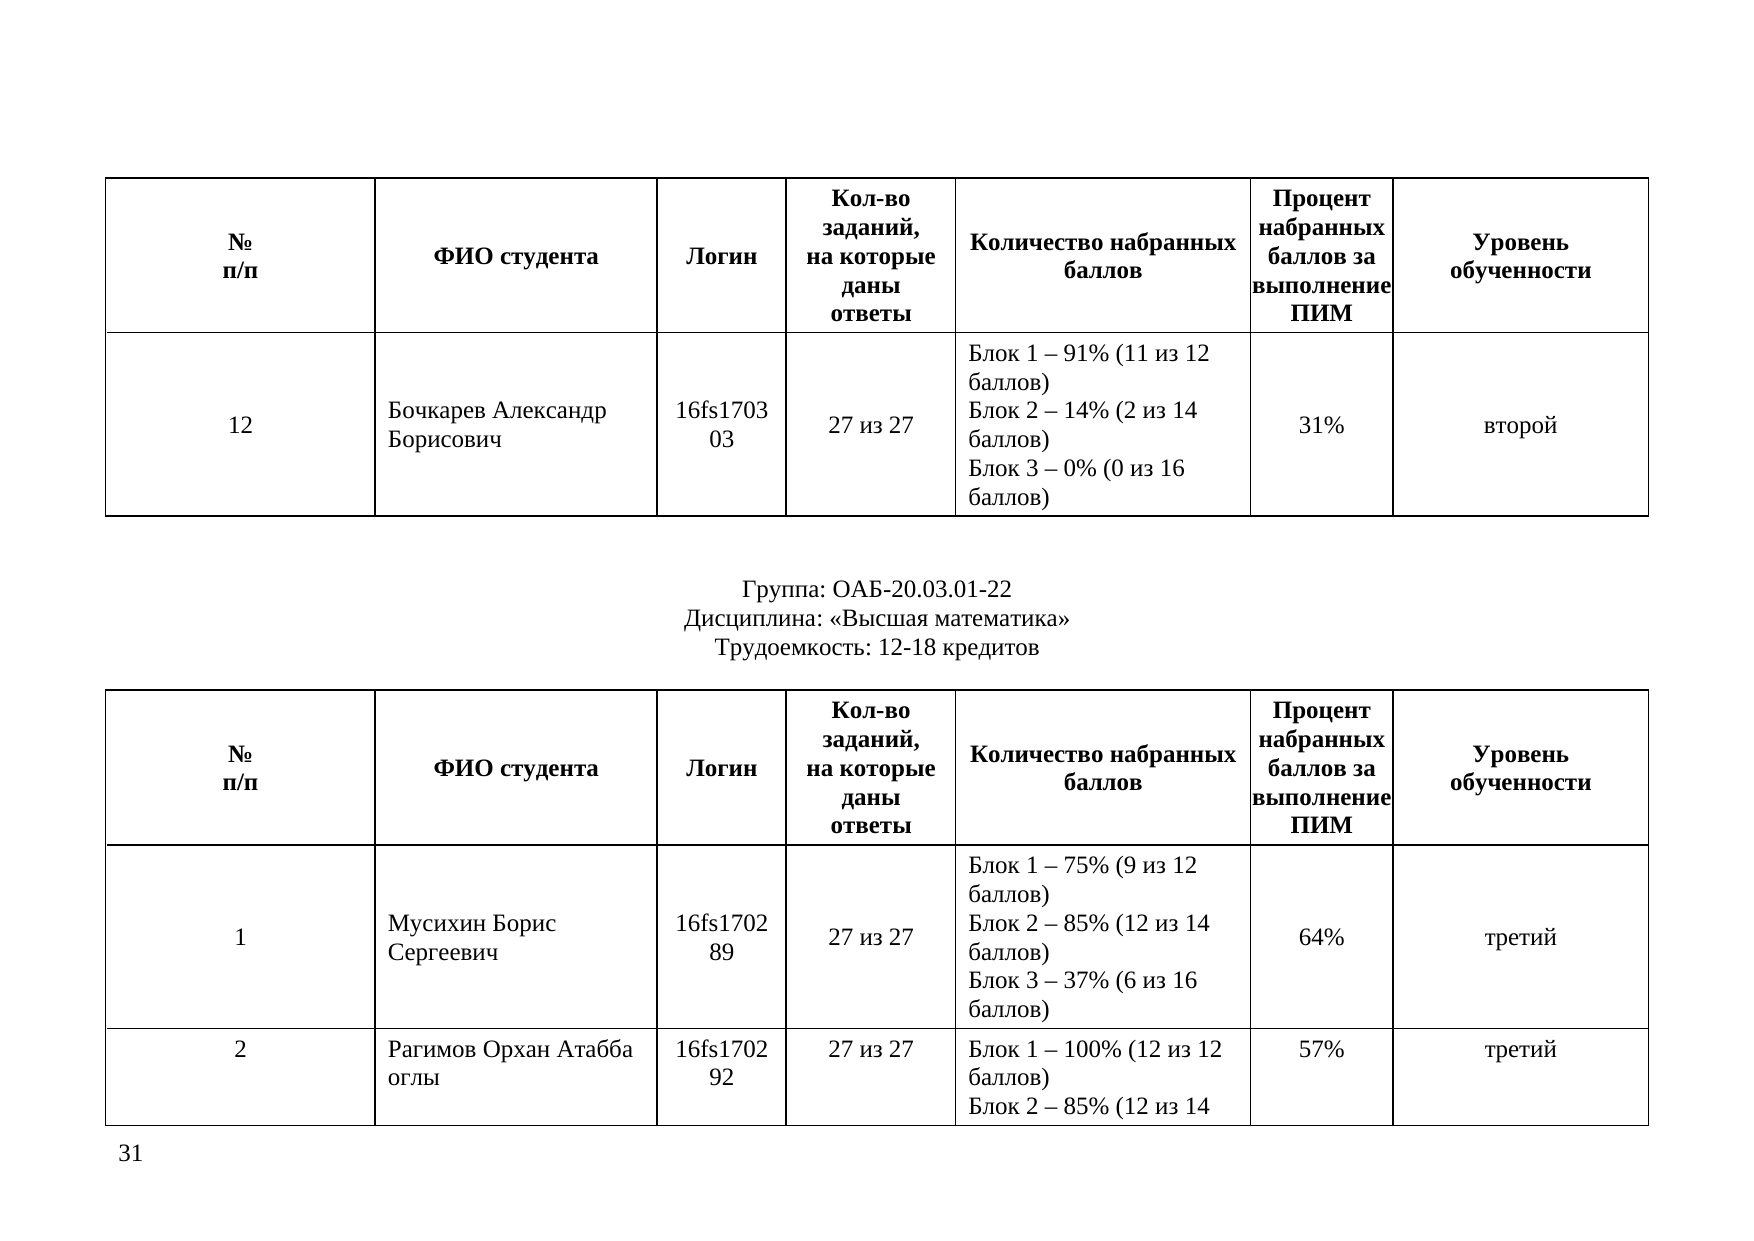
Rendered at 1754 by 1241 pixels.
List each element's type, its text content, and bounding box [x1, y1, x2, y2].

text Группа: ОАБ-20.03.01-22 [118, 574, 1636, 603]
table_header Уровень обученности [1394, 179, 1648, 332]
table_cell 57% [1251, 1029, 1392, 1125]
table_header Кол-во заданий, на которые даны ответы [787, 691, 955, 844]
table_header Процент набранных баллов за выполнение ПИМ [1251, 691, 1392, 844]
table_header ФИО студента [376, 691, 656, 844]
table_cell третий [1394, 846, 1648, 1027]
table_header Количество набранных баллов [956, 691, 1250, 844]
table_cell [956, 1029, 1250, 1125]
table_cell Мусихин Борис Сергеевич [376, 846, 656, 1027]
table_header Кол-во заданий, на которые даны ответы [787, 179, 955, 332]
table_cell Бочкарев Александр Борисович [376, 333, 656, 515]
table_cell 2 [106, 1029, 374, 1125]
table_cell Блок 1 – 91% (11 из 12 баллов) Блок 2 – 14% (2 из 14 баллов) Блок 3 – 0% (0 из 16 баллов) [956, 333, 1250, 515]
table_cell второй [1394, 333, 1648, 515]
table_header Процент набранных баллов за выполнение ПИМ [1251, 179, 1392, 332]
table_cell 27 из 27 [787, 333, 955, 515]
table_cell 16fs170289 [658, 846, 785, 1027]
table_cell 64% [1251, 846, 1392, 1027]
table_cell Рагимов Орхан Атабба оглы [376, 1029, 656, 1125]
table_cell Блок 1 – 75% (9 из 12 баллов) Блок 2 – 85% (12 из 14 баллов) Блок 3 – 37% (6 из 16 баллов) [956, 846, 1250, 1027]
table_header Уровень обученности [1394, 691, 1648, 844]
table_cell 27 из 27 [787, 846, 955, 1027]
table_header Логин [658, 179, 785, 332]
text Дисциплина: «Высшая математика» [118, 603, 1636, 632]
table_cell 12 [106, 333, 374, 515]
table_cell третий [1394, 1029, 1648, 1125]
table_cell 31% [1251, 333, 1392, 515]
table_cell 1 [106, 845, 374, 1027]
table_cell 16fs170303 [658, 333, 785, 515]
table_header Количество набранных баллов [956, 179, 1250, 332]
table_header ФИО студента [376, 179, 656, 332]
table_header № п/п [106, 691, 374, 844]
table_header Логин [658, 691, 785, 844]
text Трудоемкость: 12-18 кредитов [118, 632, 1636, 661]
table_cell 27 из 27 [787, 1029, 955, 1125]
table_header № п/п [106, 179, 374, 332]
table_cell 16fs170292 [658, 1029, 785, 1125]
